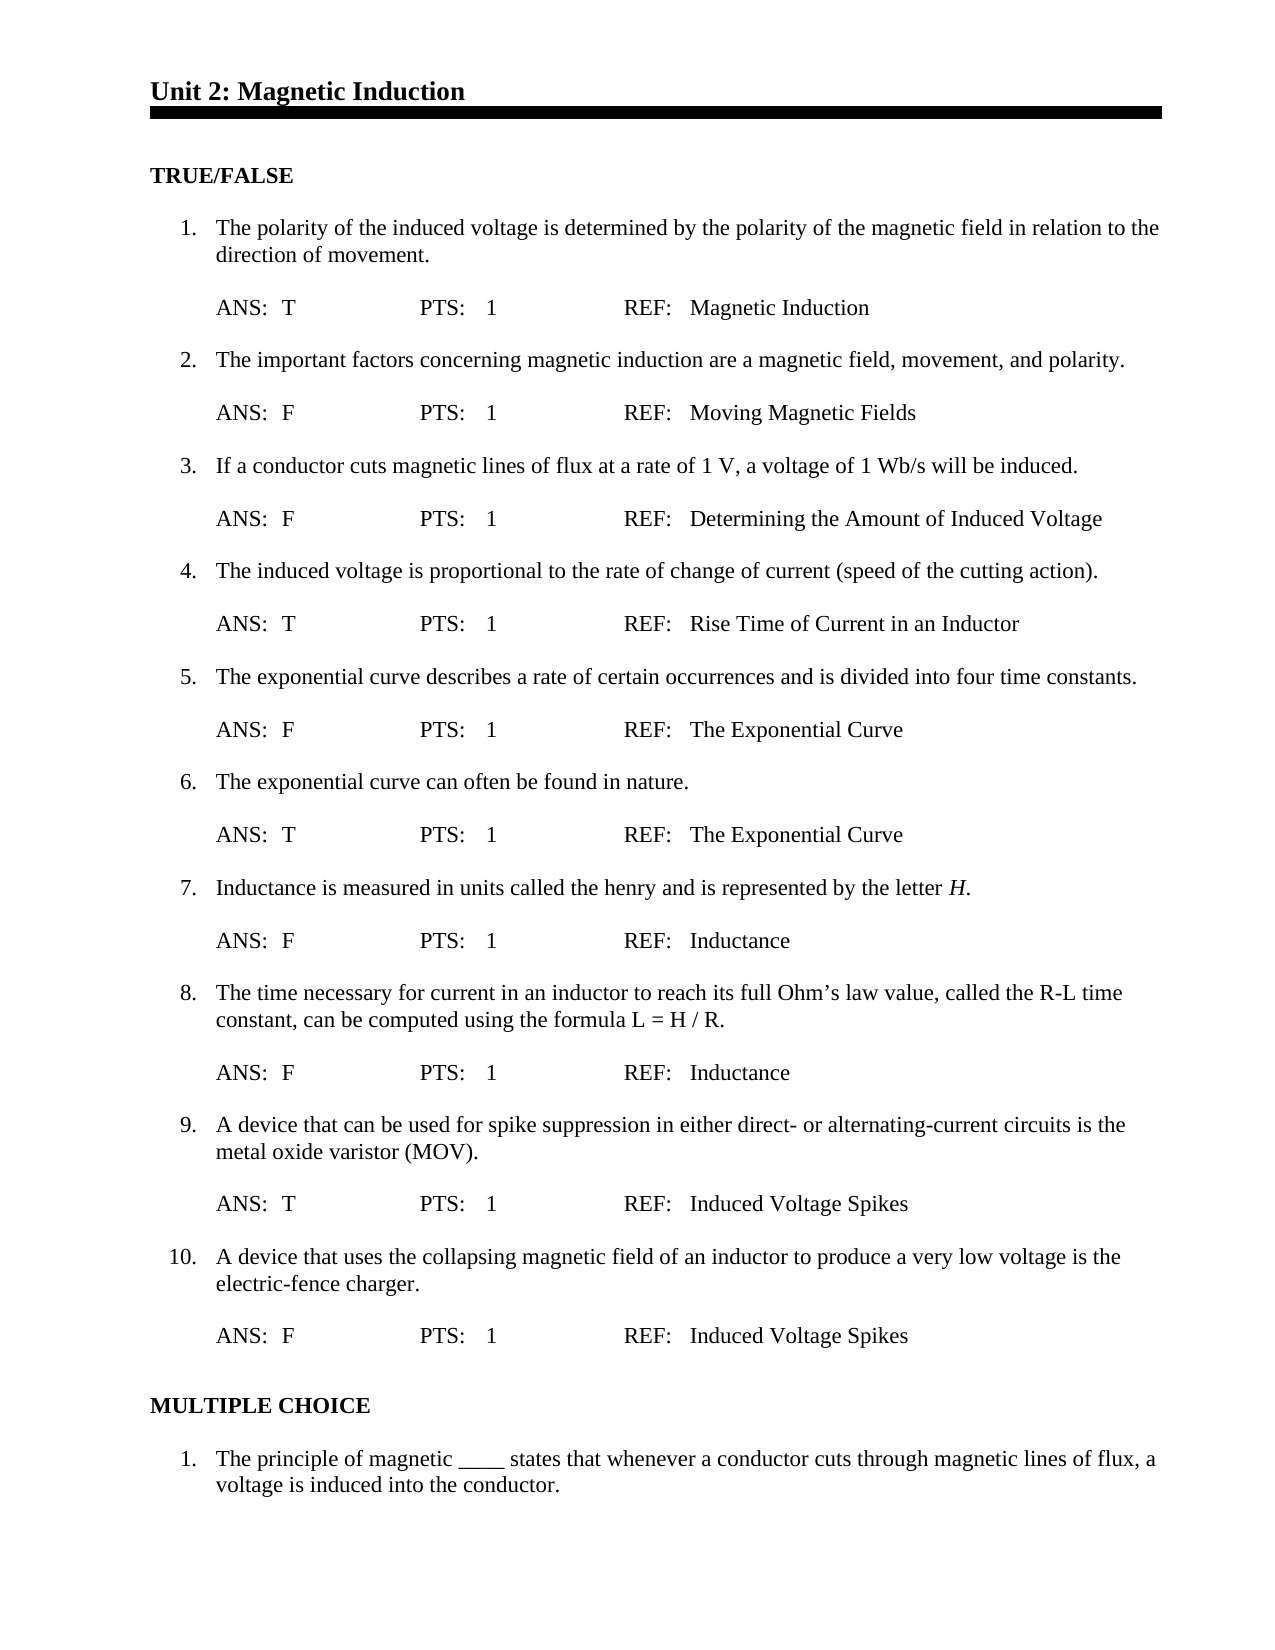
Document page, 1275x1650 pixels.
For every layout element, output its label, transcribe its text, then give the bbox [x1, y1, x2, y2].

text 9. A device that can be used for spike suppression in either direct- or alternating-current circuits is the metal oxide varistor (MOV). [150, 1111, 1162, 1164]
text TRUE/FALSE [150, 162, 1162, 188]
text 2. The important factors concerning magnetic induction are a magnetic field, movement, and polarity. [150, 346, 1162, 373]
text 10. A device that uses the collapsing magnetic field of an inductor to produce a very low voltage is the electric-fence charger. [150, 1243, 1162, 1296]
text ANS: F PTS: 1 REF: Inductance [216, 1059, 1162, 1085]
text 1. The principle of magnetic ____ states that whenever a conductor cuts through magnetic lines of flux, a voltage is induced into the conductor. [150, 1444, 1162, 1497]
text ANS: T PTS: 1 REF: Induced Voltage Spikes [216, 1191, 1162, 1217]
text ANS: F PTS: 1 REF: Moving Magnetic Fields [216, 399, 1162, 426]
text 8. The time necessary for current in an inductor to reach its full Ohm’s law value, called the R-L time constant, can be computed using the formula L = H / R. [150, 979, 1162, 1032]
text ANS: F PTS: 1 REF: Inductance [216, 927, 1162, 953]
text 1. The polarity of the induced voltage is determined by the polarity of the magnetic field in relation to the direction of movement. [150, 214, 1162, 267]
text 6. The exponential curve can often be found in nature. [150, 768, 1162, 795]
text MULTIPLE CHOICE [150, 1392, 1162, 1418]
text ANS: T PTS: 1 REF: Magnetic Induction [216, 294, 1162, 320]
text ANS: T PTS: 1 REF: The Exponential Curve [216, 821, 1162, 848]
text ANS: F PTS: 1 REF: The Exponential Curve [216, 716, 1162, 742]
text 4. The induced voltage is proportional to the rate of change of current (speed of the cutting action). [150, 557, 1162, 584]
text 7. Inductance is measured in units called the henry and is represented by the letter H. [150, 874, 1162, 900]
text ANS: F PTS: 1 REF: Determining the Amount of Induced Voltage [216, 505, 1162, 531]
text Unit 2: Magnetic Induction [150, 75, 1162, 106]
text ANS: F PTS: 1 REF: Induced Voltage Spikes [216, 1322, 1162, 1349]
text 5. The exponential curve describes a rate of certain occurrences and is divided into four time constants. [150, 663, 1162, 689]
text 3. If a conductor cuts magnetic lines of flux at a rate of 1 V, a voltage of 1 Wb/s will be induced. [150, 452, 1162, 478]
text ANS: T PTS: 1 REF: Rise Time of Current in an Inductor [216, 610, 1162, 637]
